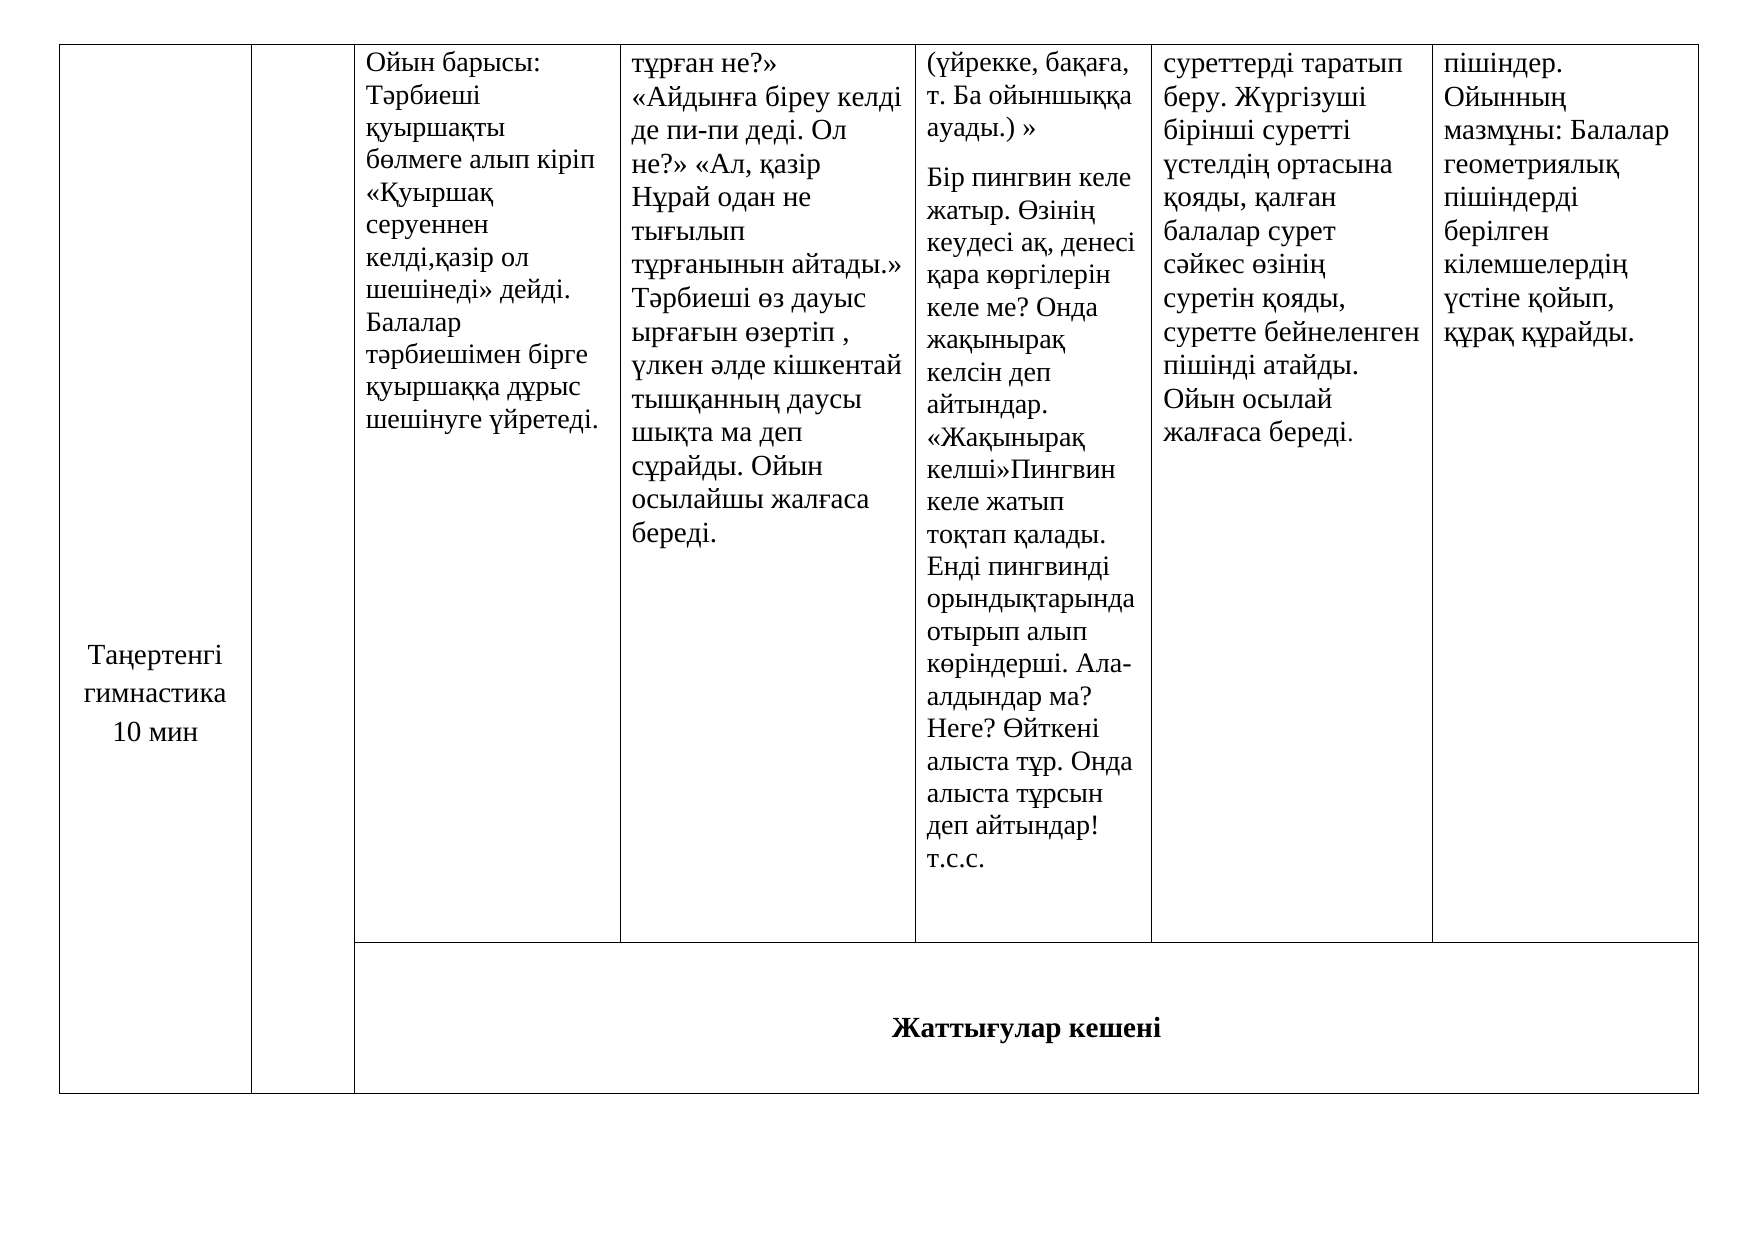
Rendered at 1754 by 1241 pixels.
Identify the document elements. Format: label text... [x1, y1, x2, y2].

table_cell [1152, 45, 1432, 942]
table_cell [621, 45, 915, 942]
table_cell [916, 45, 1151, 942]
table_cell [1433, 45, 1698, 942]
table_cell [355, 45, 620, 942]
table_cell Жаттығулар кешені [355, 943, 1698, 1093]
